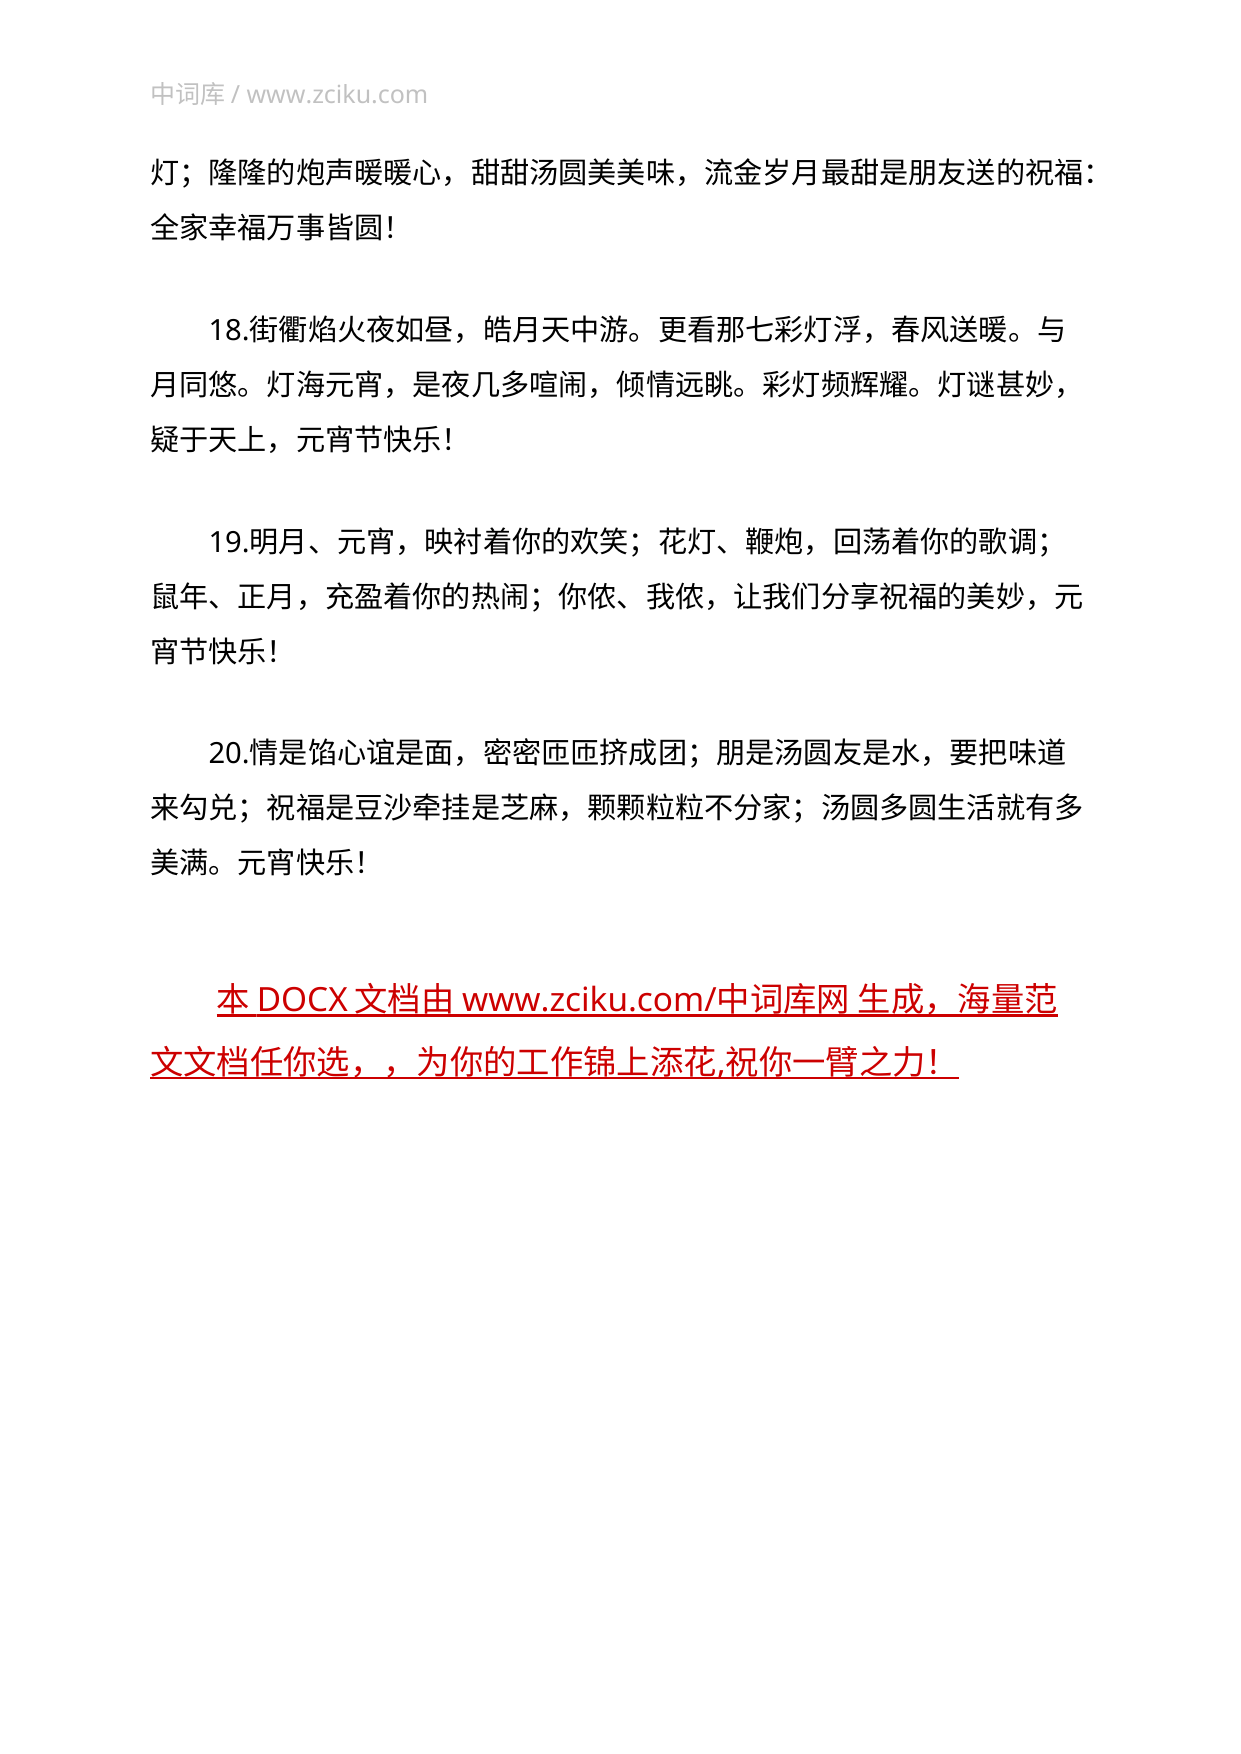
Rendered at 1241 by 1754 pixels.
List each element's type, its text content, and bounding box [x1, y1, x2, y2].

text 本DOCX文档由 www.zciku.com/中词库网 生成，海量范文文档任你选，，为你的工作锦上添花,祝你一臂之力！ [150, 973, 1090, 1084]
text 19.明月、元宵，映衬着你的欢笑；花灯、鞭炮，回荡着你的歌调；鼠年、正月，充盈着你的热闹；你侬、我侬，让我们分享祝福的美妙，元宵节快乐！ [150, 518, 1090, 671]
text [150, 150, 1090, 247]
text 20.情是馅心谊是面，密密匝匝挤成团；朋是汤圆友是水，要把味道来勾兑；祝福是豆沙牵挂是芝麻，颗颗粒粒不分家；汤圆多圆生活就有多美满。元宵快乐！ [150, 730, 1090, 882]
text 18.街衢焰火夜如昼，皓月天中游。更看那七彩灯浮，春风送暖。与月同悠。灯海元宵，是夜几多喧闹，倾情远眺。彩灯频辉耀。灯谜甚妙，疑于天上，元宵节快乐！ [150, 307, 1090, 459]
